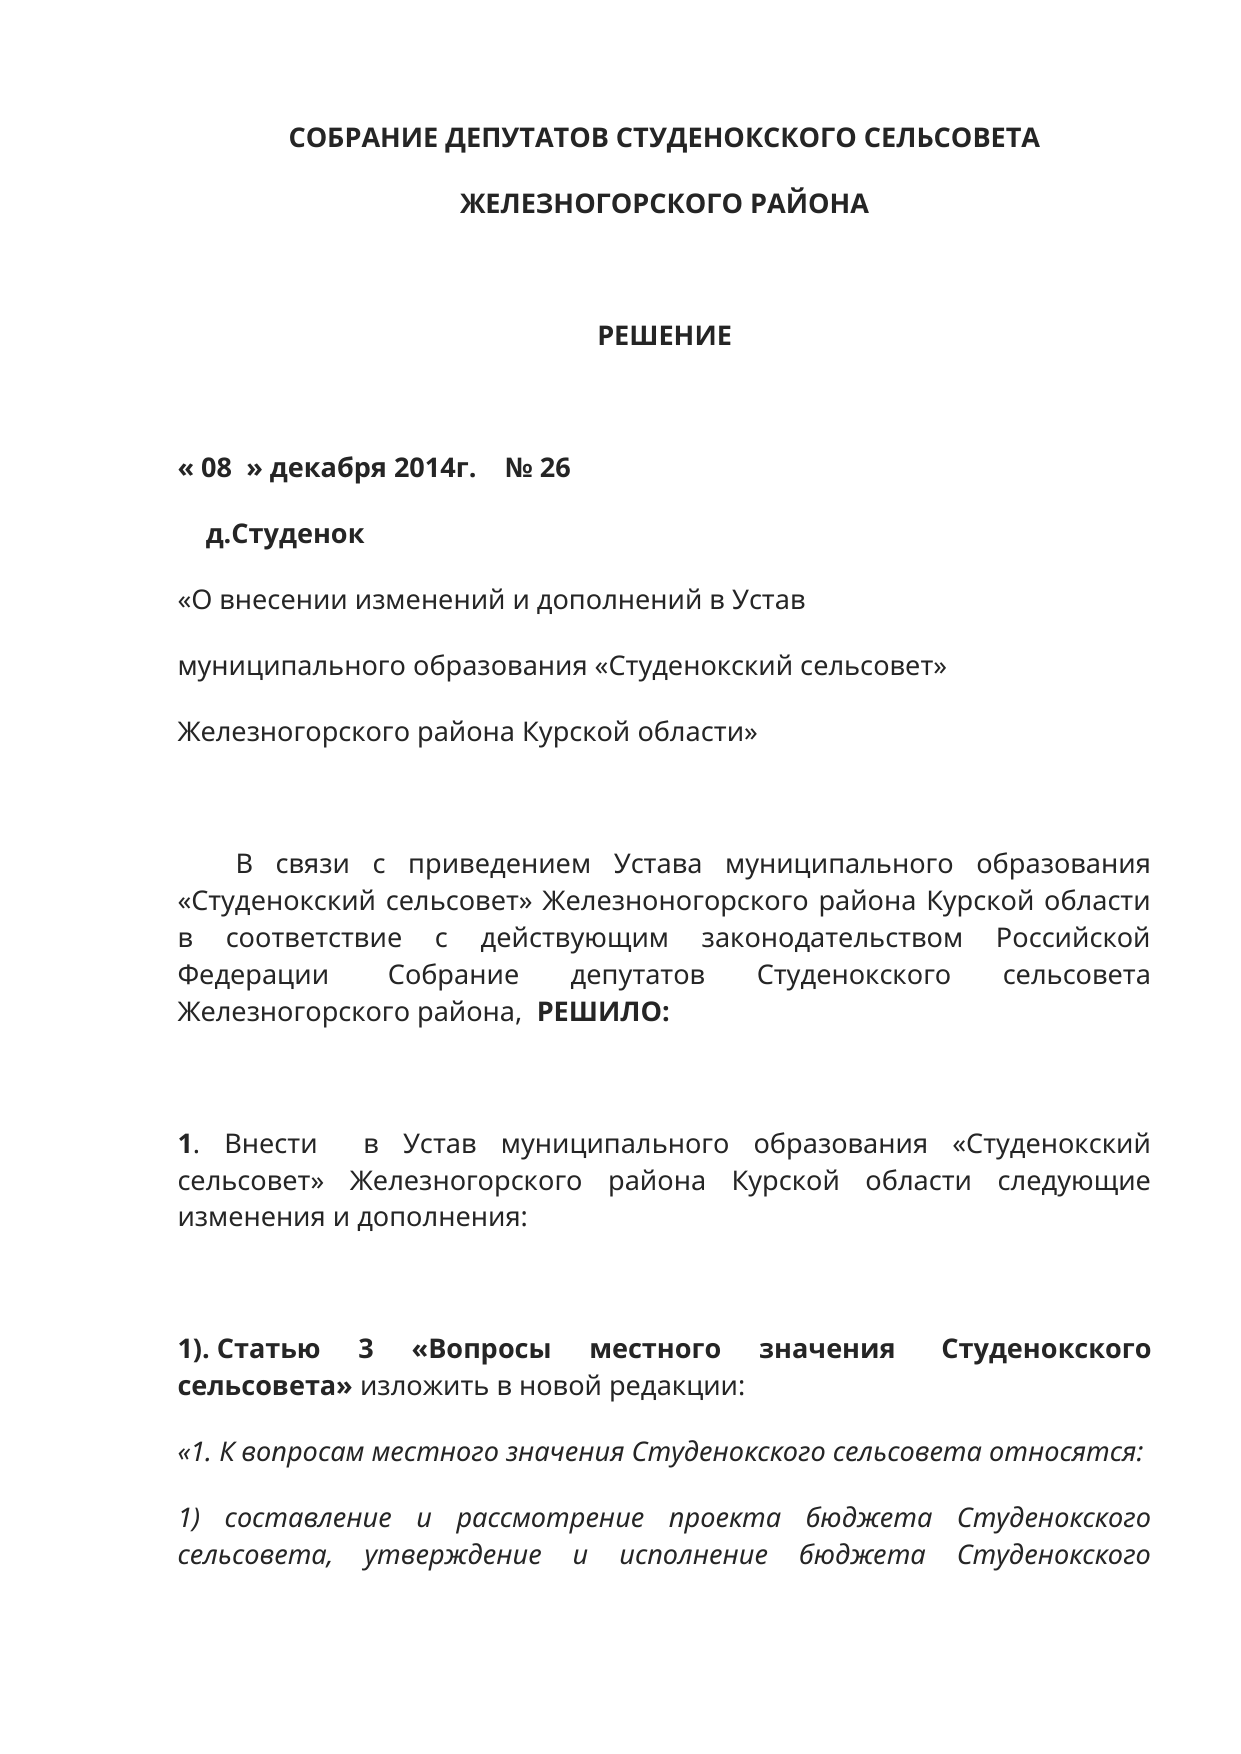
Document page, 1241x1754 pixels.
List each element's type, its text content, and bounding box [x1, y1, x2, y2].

text д.Студенок [177, 514, 1152, 551]
text 1. Внести в Устав муниципального образования «Студенокский сельсовет» Железногорского района Курской области следующие изменения и дополнения: [177, 1124, 1152, 1235]
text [177, 1499, 1152, 1573]
text СОБРАНИЕ ДЕПУТАТОВ СТУДЕНОКСКОГО СЕЛЬСОВЕТА [177, 118, 1152, 155]
text Железногорского района Курской области» [177, 712, 1152, 749]
text «О внесении изменений и дополнений в Устав [177, 580, 1152, 617]
text РЕШЕНИЕ [177, 316, 1152, 353]
text « 08 » декабря 2014г. № 26 [177, 448, 1152, 485]
text «1. К вопросам местного значения Студенокского сельсовета относятся: [177, 1433, 1152, 1470]
text ЖЕЛЕЗНОГОРСКОГО РАЙОНА [177, 184, 1152, 221]
text муниципального образования «Студенокский сельсовет» [177, 646, 1152, 683]
text В связи с приведением Устава муниципального образования «Студенокский сельсовет» Железноногорского района Курской области в соответствие с действующим законодательством Российской Федерации Собрание депутатов Студенокского сельсовета Железногорского района, РЕШИЛО: [177, 844, 1152, 1029]
text 1). Статью 3 «Вопросы местного значения Студенокского сельсовета» изложить в новой редакции: [177, 1330, 1152, 1404]
